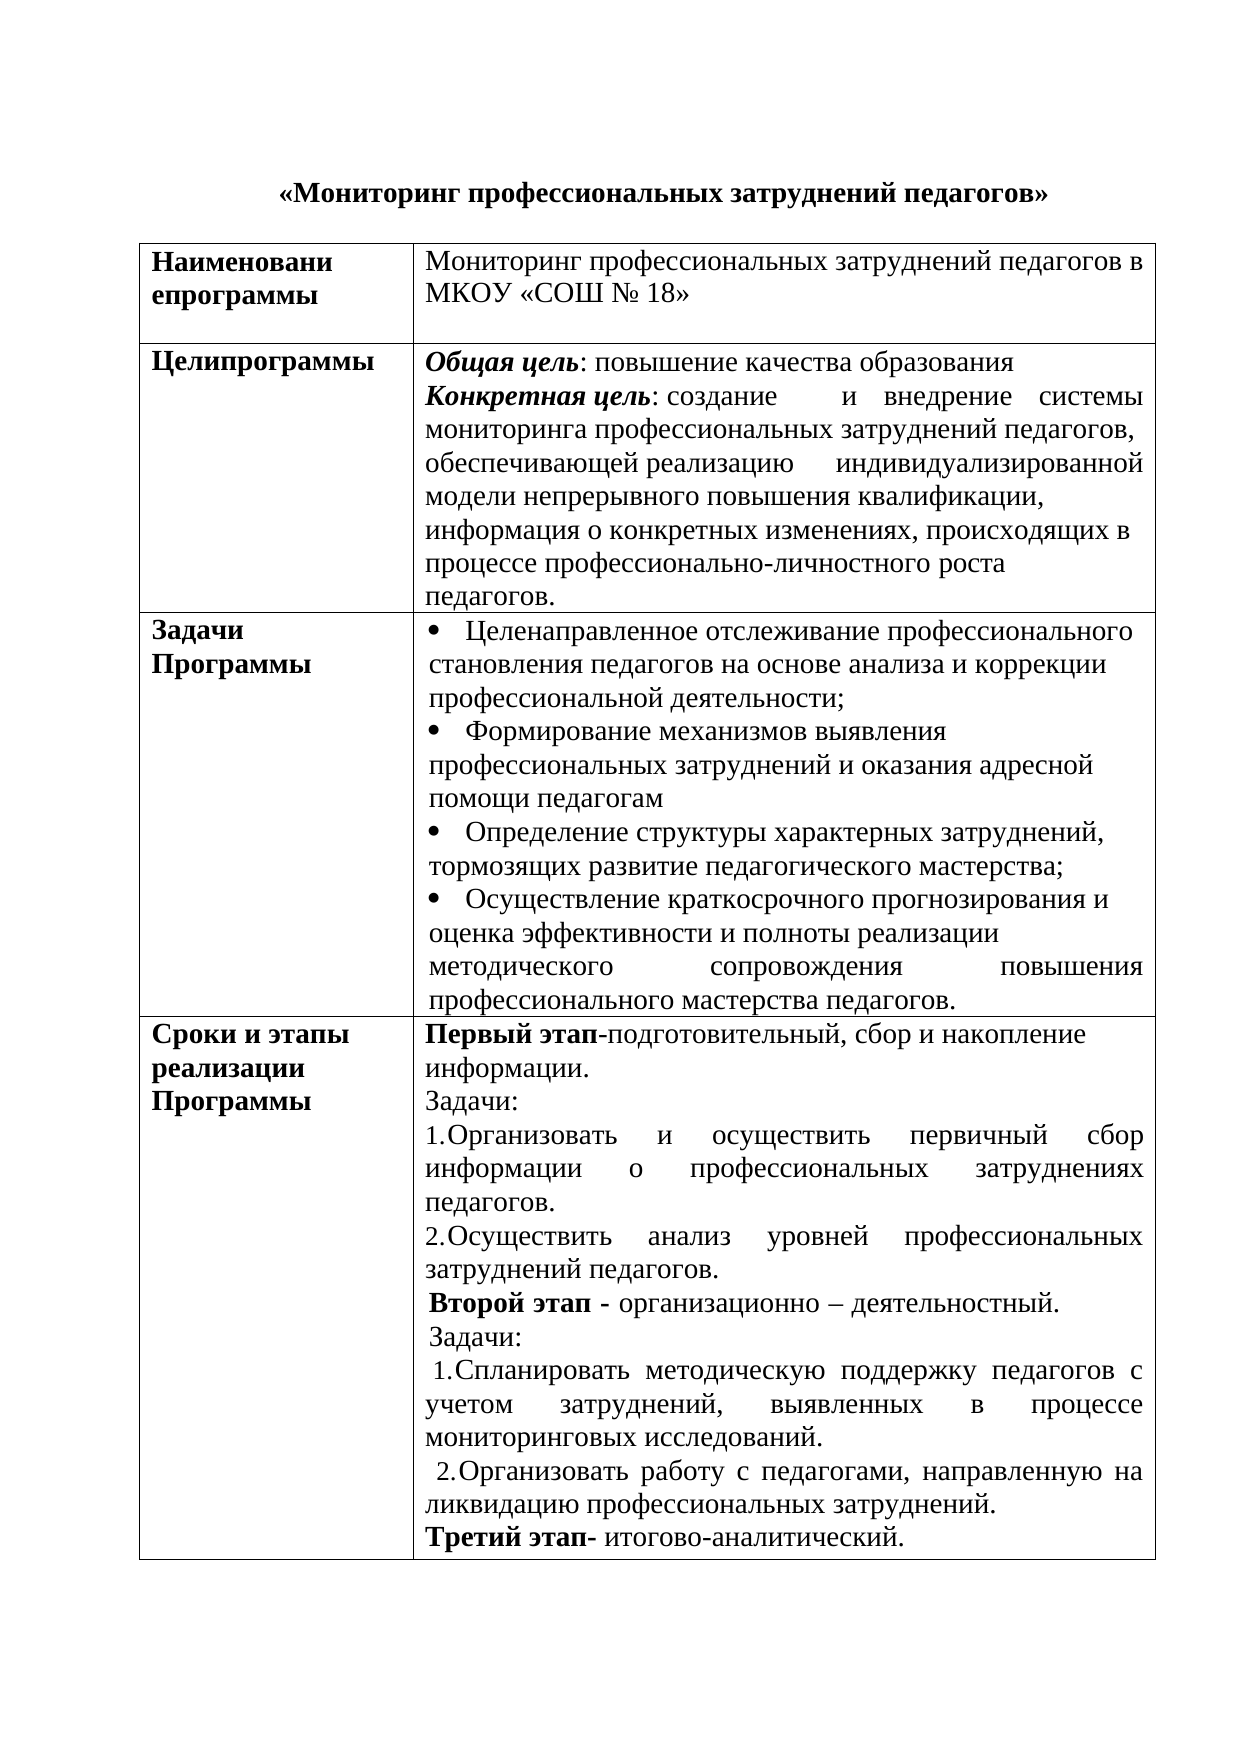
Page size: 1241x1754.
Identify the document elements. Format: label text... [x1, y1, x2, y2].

table_header Мониторинг профессиональных затруднений педагогов в МКОУ «СОШ № 18» [414, 244, 1155, 343]
table_cell Первый этап-подготовительный, сбор и накопление информации. Задачи: Организовать и осуществить первичный сбор информации о профессиональных затруднениях педагогов. Осуществить анализ уровней профессиональных затруднений педагогов. Второй этап - организационно – деятельностный. Задачи: Спланировать методическую поддержку педагогов с учетом затруднений, выявленных в процессе мониторинговых исследований. Организовать работу с педагогами, направленную на ликвидацию профессиональных затруднений. Третий этап- итогово-аналитический. [414, 1017, 1155, 1559]
table_cell Задачи Программы [140, 613, 413, 1016]
table_cell Целипрограммы [140, 344, 413, 612]
table_cell Общая цель: повышение качества образования Конкретная цель: создание и внедрение системы мониторинга профессиональных затруднений педагогов, обеспечивающей реализацию индивидуализированной модели непрерывного повышения квалификации, информация о конкретных изменениях, происходящих в процессе профессионально-личностного роста педагогов. [414, 344, 1155, 612]
table_cell Сроки и этапы реализации Программы [140, 1017, 413, 1559]
table_cell Целенаправленное отслеживание профессионального становления педагогов на основе анализа и коррекции профессиональной деятельности; Формирование механизмов выявления профессиональных затруднений и оказания адресной помощи педагогам Определение структуры характерных затруднений, тормозящих развитие педагогического мастерства; Осуществление краткосрочного прогнозирования и оценка эффективности и полноты реализации методического сопровождения повышения профессионального мастерства педагогов. [414, 613, 1155, 1016]
subtitle «Мониторинг профессиональных затруднений педагогов» [182, 175, 1145, 208]
table_header Наименованиепрограммы [140, 244, 413, 343]
